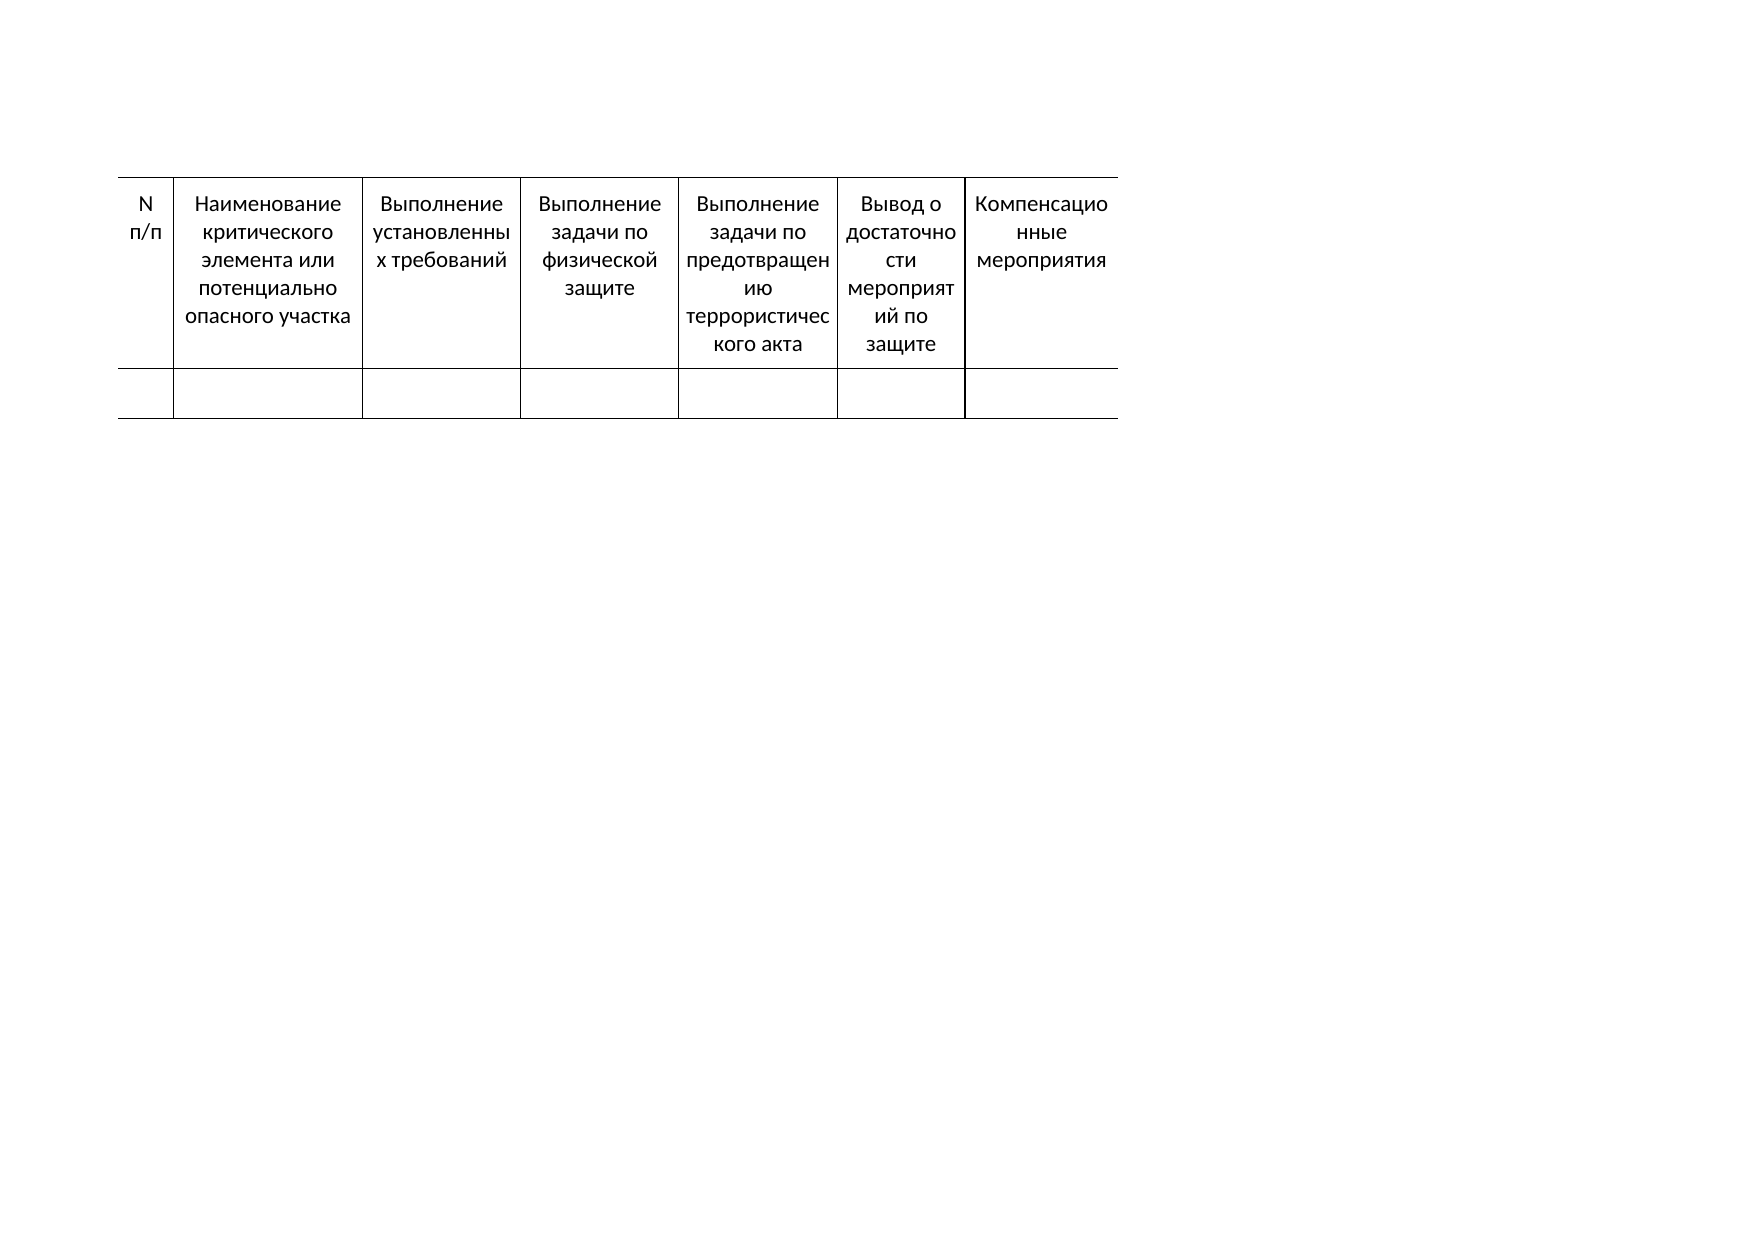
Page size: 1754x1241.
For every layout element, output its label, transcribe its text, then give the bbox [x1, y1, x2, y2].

table_cell [679, 369, 837, 418]
table_header Выполнение задачи по физической защите [521, 178, 678, 368]
table_cell [118, 369, 173, 418]
table_header Наименование критического элемента или потенциально опасного участка [174, 178, 362, 368]
table_header Выполнение задачи по предотвращению террористического акта [679, 178, 837, 368]
table_header N п/п [118, 178, 173, 368]
table_cell [363, 369, 520, 418]
table_cell [174, 369, 362, 418]
table_header Вывод о достаточности мероприятий по защите [838, 178, 964, 368]
table_cell [521, 369, 678, 418]
table_cell [966, 369, 1118, 418]
table_header Компенсационные мероприятия [966, 178, 1118, 368]
table_cell [838, 369, 964, 418]
table_header Выполнение установленных требований [363, 178, 520, 368]
